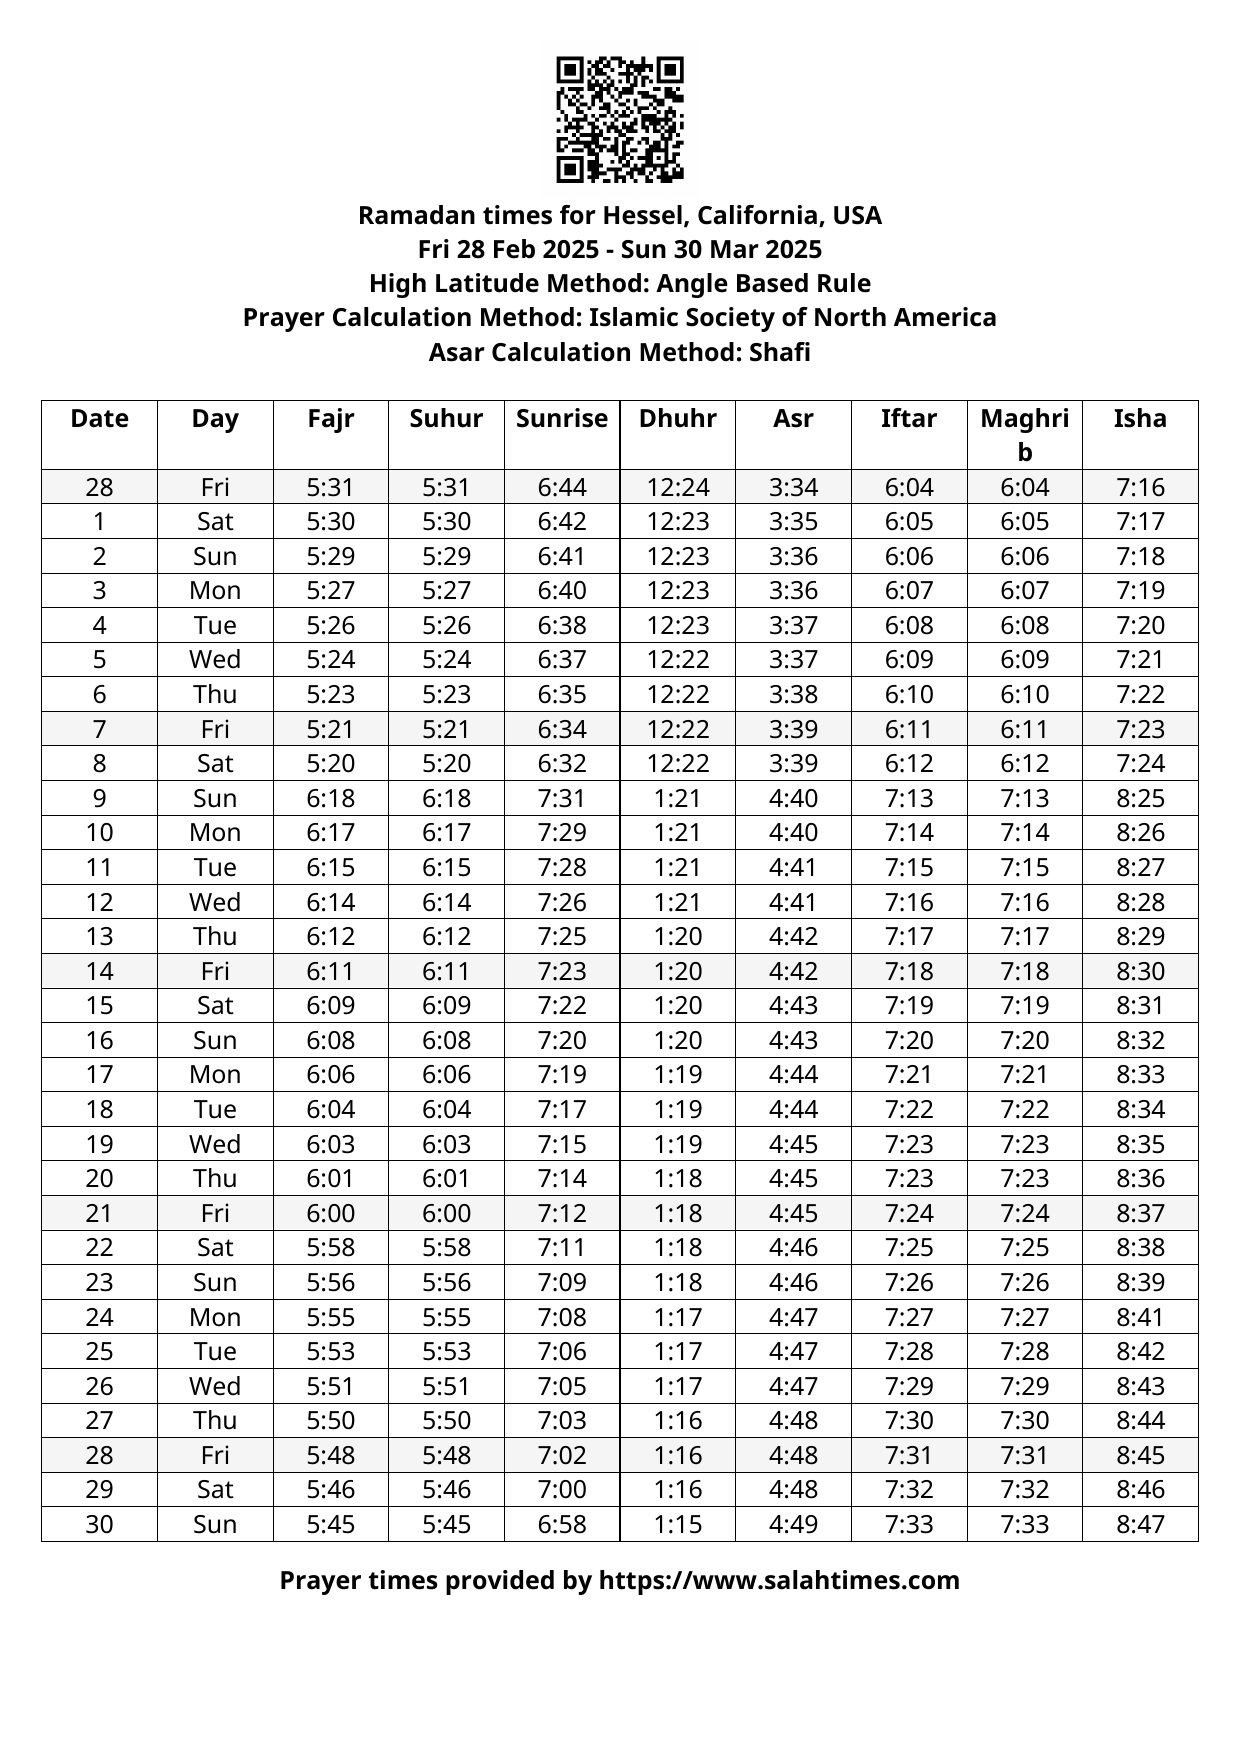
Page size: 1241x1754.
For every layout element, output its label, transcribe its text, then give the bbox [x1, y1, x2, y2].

table_cell 4:41 [736, 885, 851, 918]
table_cell 6:04 [968, 470, 1082, 503]
table_cell 6:17 [274, 816, 388, 849]
table_cell 28 [42, 1438, 157, 1472]
table_cell 12:23 [621, 504, 735, 538]
table_cell 7:22 [968, 1092, 1082, 1126]
table_cell 1:20 [621, 954, 735, 987]
table_cell 7:15 [505, 1127, 619, 1160]
table_header Date [42, 401, 157, 469]
table_cell 7:23 [968, 1161, 1082, 1195]
table_cell 7:31 [968, 1438, 1082, 1472]
table_cell 7:18 [1083, 539, 1198, 572]
table_cell Mon [158, 1300, 273, 1333]
table_cell 7:00 [505, 1473, 619, 1506]
table_cell 7:19 [968, 989, 1082, 1022]
table_cell 5:50 [274, 1404, 388, 1437]
table_cell 8:37 [1083, 1196, 1198, 1229]
table_cell 8:28 [1083, 885, 1198, 918]
table_cell 5:30 [389, 504, 504, 538]
table_cell 6:00 [389, 1196, 504, 1229]
table_cell 7:27 [968, 1300, 1082, 1333]
table_cell 8:35 [1083, 1127, 1198, 1160]
table_cell 7:28 [852, 1334, 967, 1368]
table_cell 4:48 [736, 1438, 851, 1472]
table_cell Tue [158, 850, 273, 884]
table_header Isha [1083, 401, 1198, 469]
table_cell 29 [42, 1473, 157, 1506]
table_cell 7:24 [968, 1196, 1082, 1229]
table_cell 7:11 [505, 1231, 619, 1264]
table_cell 6:09 [274, 989, 388, 1022]
table_cell 12:22 [621, 746, 735, 780]
table_cell 8:33 [1083, 1058, 1198, 1091]
table_cell 7:29 [505, 816, 619, 849]
table_cell 7:22 [852, 1092, 967, 1126]
table_cell 7:23 [852, 1161, 967, 1195]
table_cell 6:04 [274, 1092, 388, 1126]
table_cell 12:23 [621, 608, 735, 642]
table_cell Fri [158, 1196, 273, 1229]
table_cell Sat [158, 746, 273, 780]
table_cell 8:32 [1083, 1023, 1198, 1057]
table_cell 7:26 [505, 885, 619, 918]
table_cell 5:20 [274, 746, 388, 780]
table_header Maghrib [968, 401, 1082, 469]
table_cell Sat [158, 504, 273, 538]
table_cell Thu [158, 919, 273, 953]
table_cell 13 [42, 919, 157, 953]
table_cell 4:45 [736, 1161, 851, 1195]
table_cell 7:32 [968, 1473, 1082, 1506]
table_cell Thu [158, 1161, 273, 1195]
table_cell 1:18 [621, 1196, 735, 1229]
table_cell 1:17 [621, 1334, 735, 1368]
table_cell Sun [158, 1507, 273, 1541]
table_cell 20 [42, 1161, 157, 1195]
table_cell 7:31 [505, 781, 619, 814]
table_cell 6:14 [389, 885, 504, 918]
table_cell 4:42 [736, 919, 851, 953]
table_cell 1:18 [621, 1231, 735, 1264]
table_cell 1:21 [621, 781, 735, 814]
table_cell 8:39 [1083, 1265, 1198, 1299]
table_cell 1:18 [621, 1265, 735, 1299]
table_cell 1:15 [621, 1507, 735, 1541]
table_cell 12:24 [621, 470, 735, 503]
text Prayer Calculation Method: Islamic Society of North America [42, 300, 1198, 334]
table_cell 7:24 [1083, 746, 1198, 780]
table_cell 6:09 [968, 643, 1082, 676]
table_cell 5:27 [389, 574, 504, 607]
table_header Sunrise [505, 401, 619, 469]
table_cell 5:53 [389, 1334, 504, 1368]
table_cell 3:34 [736, 470, 851, 503]
table_header Day [158, 401, 273, 469]
table_cell 7:33 [968, 1507, 1082, 1541]
table_cell 21 [42, 1196, 157, 1229]
table_cell 8:29 [1083, 919, 1198, 953]
table_cell 7:17 [1083, 504, 1198, 538]
table_cell 5:56 [389, 1265, 504, 1299]
table_cell 6:17 [389, 816, 504, 849]
table_cell 6:14 [274, 885, 388, 918]
table_cell 1:21 [621, 850, 735, 884]
table_cell 9 [42, 781, 157, 814]
table_cell Fri [158, 470, 273, 503]
table_cell 4:40 [736, 816, 851, 849]
table_cell 12:23 [621, 574, 735, 607]
table_cell 1:19 [621, 1092, 735, 1126]
table_cell 6:12 [274, 919, 388, 953]
table_cell 12 [42, 885, 157, 918]
table_cell 7:09 [505, 1265, 619, 1299]
table_cell 12:22 [621, 677, 735, 711]
table_cell 5:55 [274, 1300, 388, 1333]
table_cell 24 [42, 1300, 157, 1333]
table_cell 28 [42, 470, 157, 503]
table_cell 6:07 [852, 574, 967, 607]
table_cell 7:16 [968, 885, 1082, 918]
table_cell 6:42 [505, 504, 619, 538]
table_cell 6:35 [505, 677, 619, 711]
table_cell 8 [42, 746, 157, 780]
table_cell 22 [42, 1231, 157, 1264]
table_cell 8:38 [1083, 1231, 1198, 1264]
table_cell 3:36 [736, 574, 851, 607]
table_cell 3:37 [736, 643, 851, 676]
table_cell 5:45 [274, 1507, 388, 1541]
table_cell 8:34 [1083, 1092, 1198, 1126]
table_cell 5:24 [389, 643, 504, 676]
table_cell 1:19 [621, 1058, 735, 1091]
table_cell 5:24 [274, 643, 388, 676]
table_cell 4:43 [736, 989, 851, 1022]
table_cell 6:12 [852, 746, 967, 780]
table_cell 7:26 [852, 1265, 967, 1299]
table_cell 10 [42, 816, 157, 849]
table_cell 11 [42, 850, 157, 884]
table_cell 6:08 [274, 1023, 388, 1057]
table_cell 7:28 [505, 850, 619, 884]
table_cell 16 [42, 1023, 157, 1057]
table_cell Wed [158, 643, 273, 676]
table_cell Sat [158, 1231, 273, 1264]
table_cell Wed [158, 885, 273, 918]
table_cell 7:21 [968, 1058, 1082, 1091]
table_cell 6:01 [274, 1161, 388, 1195]
table_cell 5:45 [389, 1507, 504, 1541]
table_cell 26 [42, 1369, 157, 1402]
table_cell 6:11 [968, 712, 1082, 745]
table_cell 6:08 [968, 608, 1082, 642]
table_cell 4:40 [736, 781, 851, 814]
table_cell 7:29 [852, 1369, 967, 1402]
table_cell 6:12 [389, 919, 504, 953]
table_cell 4:45 [736, 1196, 851, 1229]
table_cell 6:15 [274, 850, 388, 884]
table_cell 5:21 [274, 712, 388, 745]
table_cell 7:25 [968, 1231, 1082, 1264]
table_cell 7:29 [968, 1369, 1082, 1402]
table_cell 4:47 [736, 1369, 851, 1402]
table_cell 7:16 [1083, 470, 1198, 503]
table_cell 7:17 [852, 919, 967, 953]
table_header Suhur [389, 401, 504, 469]
table_cell 4:47 [736, 1334, 851, 1368]
table_header Dhuhr [621, 401, 735, 469]
table_cell 8:26 [1083, 816, 1198, 849]
table_cell 3:35 [736, 504, 851, 538]
table_cell 27 [42, 1404, 157, 1437]
table_cell 6:40 [505, 574, 619, 607]
table_cell Mon [158, 816, 273, 849]
table_cell 5:51 [389, 1369, 504, 1402]
table_cell 6:06 [968, 539, 1082, 572]
table_cell 8:44 [1083, 1404, 1198, 1437]
table_cell 6:09 [389, 989, 504, 1022]
table_cell 5:55 [389, 1300, 504, 1333]
table_cell 5:51 [274, 1369, 388, 1402]
table_cell 1:16 [621, 1438, 735, 1472]
table_cell 7:23 [968, 1127, 1082, 1160]
table_cell 6:12 [968, 746, 1082, 780]
table_cell 1:16 [621, 1473, 735, 1506]
table_cell 2 [42, 539, 157, 572]
table_cell 7:28 [968, 1334, 1082, 1368]
table_cell 6:11 [389, 954, 504, 987]
table_cell 4 [42, 608, 157, 642]
table_cell 1:19 [621, 1127, 735, 1160]
table_cell 6:58 [505, 1507, 619, 1541]
text Prayer times provided by https://www.salahtimes.com [42, 1563, 1198, 1597]
table_cell 6:06 [389, 1058, 504, 1091]
table_cell 12:23 [621, 539, 735, 572]
table_cell 7:05 [505, 1369, 619, 1402]
table_cell 7:25 [505, 919, 619, 953]
table_cell 7:13 [968, 781, 1082, 814]
table_cell 18 [42, 1092, 157, 1126]
table_cell Sun [158, 1265, 273, 1299]
table_cell 7:17 [968, 919, 1082, 953]
table_cell 6:44 [505, 470, 619, 503]
table_cell 7:20 [852, 1023, 967, 1057]
table_cell 7:03 [505, 1404, 619, 1437]
table_cell 19 [42, 1127, 157, 1160]
table_cell Mon [158, 1058, 273, 1091]
table_cell 1:17 [621, 1369, 735, 1402]
table_cell Sat [158, 989, 273, 1022]
table_cell Thu [158, 677, 273, 711]
table_cell 6:08 [389, 1023, 504, 1057]
table_cell 1 [42, 504, 157, 538]
table_cell 8:25 [1083, 781, 1198, 814]
text Asar Calculation Method: Shafi [42, 334, 1198, 368]
table_cell 1:20 [621, 989, 735, 1022]
table_cell 3:36 [736, 539, 851, 572]
table_cell 4:48 [736, 1473, 851, 1506]
table_cell 4:49 [736, 1507, 851, 1541]
table_cell 7:14 [852, 816, 967, 849]
table_cell 4:42 [736, 954, 851, 987]
table_cell 8:41 [1083, 1300, 1198, 1333]
table_cell 5:48 [389, 1438, 504, 1472]
table_cell 4:44 [736, 1092, 851, 1126]
table_cell 5:46 [274, 1473, 388, 1506]
table_cell Tue [158, 1334, 273, 1368]
table_cell 7:13 [852, 781, 967, 814]
table_cell Sat [158, 1473, 273, 1506]
table_cell 7:23 [505, 954, 619, 987]
table_header Asr [736, 401, 851, 469]
table_cell 7:12 [505, 1196, 619, 1229]
table_cell 7:20 [1083, 608, 1198, 642]
table_cell 7:14 [968, 816, 1082, 849]
table_cell 7 [42, 712, 157, 745]
table_cell Sun [158, 1023, 273, 1057]
table_cell 5:50 [389, 1404, 504, 1437]
table_cell 7:22 [1083, 677, 1198, 711]
text Fri 28 Feb 2025 - Sun 30 Mar 2025 [42, 232, 1198, 266]
table_cell 7:31 [852, 1438, 967, 1472]
table_cell 6:00 [274, 1196, 388, 1229]
table_cell 17 [42, 1058, 157, 1091]
table_cell 4:46 [736, 1265, 851, 1299]
table_cell 5:23 [274, 677, 388, 711]
table_cell 14 [42, 954, 157, 987]
table_cell 7:19 [852, 989, 967, 1022]
table_cell Sun [158, 539, 273, 572]
table_cell 5:56 [274, 1265, 388, 1299]
table_cell 7:30 [968, 1404, 1082, 1437]
table_cell 7:06 [505, 1334, 619, 1368]
table_cell 6:18 [274, 781, 388, 814]
text High Latitude Method: Angle Based Rule [42, 266, 1198, 300]
table_cell 5:26 [389, 608, 504, 642]
table_cell Fri [158, 712, 273, 745]
table_cell 12:22 [621, 643, 735, 676]
table_cell 4:44 [736, 1058, 851, 1091]
table_cell Thu [158, 1404, 273, 1437]
table_cell 6:41 [505, 539, 619, 572]
table_cell 6:06 [274, 1058, 388, 1091]
table_cell 5:20 [389, 746, 504, 780]
table_cell 6:05 [852, 504, 967, 538]
table_cell 4:45 [736, 1127, 851, 1160]
table_cell 6:11 [852, 712, 967, 745]
table_cell 7:23 [852, 1127, 967, 1160]
table_cell 6:10 [852, 677, 967, 711]
table_cell 5:46 [389, 1473, 504, 1506]
table_cell 6:34 [505, 712, 619, 745]
table_cell 5:31 [274, 470, 388, 503]
table_cell 5:26 [274, 608, 388, 642]
table_cell 7:30 [852, 1404, 967, 1437]
table_cell 8:46 [1083, 1473, 1198, 1506]
table_cell 5:29 [389, 539, 504, 572]
table_cell 4:48 [736, 1404, 851, 1437]
table_cell 7:20 [968, 1023, 1082, 1057]
table_cell 7:27 [852, 1300, 967, 1333]
table_cell 7:21 [852, 1058, 967, 1091]
table_cell 8:43 [1083, 1369, 1198, 1402]
table_cell 3:38 [736, 677, 851, 711]
table_cell 6:01 [389, 1161, 504, 1195]
table_cell 6:09 [852, 643, 967, 676]
table_cell 7:25 [852, 1231, 967, 1264]
table_cell 5 [42, 643, 157, 676]
table_cell 3:39 [736, 712, 851, 745]
table_cell 15 [42, 989, 157, 1022]
table_cell 6:04 [852, 470, 967, 503]
table_cell 6:10 [968, 677, 1082, 711]
table_cell Wed [158, 1127, 273, 1160]
table_cell 30 [42, 1507, 157, 1541]
picture [542, 41, 699, 198]
table_cell 3:39 [736, 746, 851, 780]
table_cell Tue [158, 1092, 273, 1126]
table_cell 6:07 [968, 574, 1082, 607]
table_cell 5:58 [389, 1231, 504, 1264]
table_cell 7:21 [1083, 643, 1198, 676]
table_cell 4:43 [736, 1023, 851, 1057]
table_cell Tue [158, 608, 273, 642]
table_cell 1:16 [621, 1404, 735, 1437]
table_cell 8:36 [1083, 1161, 1198, 1195]
table_cell 5:27 [274, 574, 388, 607]
table_cell 5:58 [274, 1231, 388, 1264]
table_cell 6:04 [389, 1092, 504, 1126]
table_cell 23 [42, 1265, 157, 1299]
table_cell 7:18 [852, 954, 967, 987]
table_cell 6:05 [968, 504, 1082, 538]
table_cell 7:16 [852, 885, 967, 918]
table_cell 1:17 [621, 1300, 735, 1333]
table_cell 7:19 [1083, 574, 1198, 607]
table_cell Wed [158, 1369, 273, 1402]
table_cell 5:30 [274, 504, 388, 538]
table_cell 5:53 [274, 1334, 388, 1368]
table_cell 7:17 [505, 1092, 619, 1126]
table_cell 6:06 [852, 539, 967, 572]
table_cell 12:22 [621, 712, 735, 745]
table_cell 1:20 [621, 1023, 735, 1057]
table_cell 7:33 [852, 1507, 967, 1541]
table_cell 6:08 [852, 608, 967, 642]
table_cell 1:20 [621, 919, 735, 953]
table_cell 7:14 [505, 1161, 619, 1195]
table_cell 7:15 [968, 850, 1082, 884]
table_cell Sun [158, 781, 273, 814]
table_cell 5:29 [274, 539, 388, 572]
table_header Iftar [852, 401, 967, 469]
table_cell Fri [158, 954, 273, 987]
table_cell 6:38 [505, 608, 619, 642]
table_cell 8:45 [1083, 1438, 1198, 1472]
table_cell 4:46 [736, 1231, 851, 1264]
table_cell 6:32 [505, 746, 619, 780]
table_header Fajr [274, 401, 388, 469]
table_cell 8:31 [1083, 989, 1198, 1022]
table_cell 7:32 [852, 1473, 967, 1506]
table_cell 8:47 [1083, 1507, 1198, 1541]
table_cell 6:03 [274, 1127, 388, 1160]
table_cell 5:48 [274, 1438, 388, 1472]
table_cell 8:27 [1083, 850, 1198, 884]
table_cell 4:41 [736, 850, 851, 884]
table_cell 6:03 [389, 1127, 504, 1160]
table_cell 7:19 [505, 1058, 619, 1091]
table_cell 5:31 [389, 470, 504, 503]
table_cell 8:30 [1083, 954, 1198, 987]
table_cell 1:18 [621, 1161, 735, 1195]
table_cell Fri [158, 1438, 273, 1472]
table_cell 6:11 [274, 954, 388, 987]
table_cell 7:15 [852, 850, 967, 884]
text Ramadan times for Hessel, California, USA [42, 198, 1198, 232]
table_cell 7:02 [505, 1438, 619, 1472]
table_cell 6:18 [389, 781, 504, 814]
table_cell 7:23 [1083, 712, 1198, 745]
table_cell 25 [42, 1334, 157, 1368]
table_cell 7:22 [505, 989, 619, 1022]
table_cell 3 [42, 574, 157, 607]
table_cell Mon [158, 574, 273, 607]
table_cell 5:21 [389, 712, 504, 745]
table_cell 7:18 [968, 954, 1082, 987]
table_cell 7:08 [505, 1300, 619, 1333]
table_cell 1:21 [621, 816, 735, 849]
table_cell 6:15 [389, 850, 504, 884]
table_cell 7:24 [852, 1196, 967, 1229]
table_cell 7:26 [968, 1265, 1082, 1299]
table_cell 1:21 [621, 885, 735, 918]
table_cell 6 [42, 677, 157, 711]
table_cell 5:23 [389, 677, 504, 711]
table_cell 8:42 [1083, 1334, 1198, 1368]
table_cell 6:37 [505, 643, 619, 676]
table_cell 7:20 [505, 1023, 619, 1057]
table_cell 3:37 [736, 608, 851, 642]
table_cell 4:47 [736, 1300, 851, 1333]
